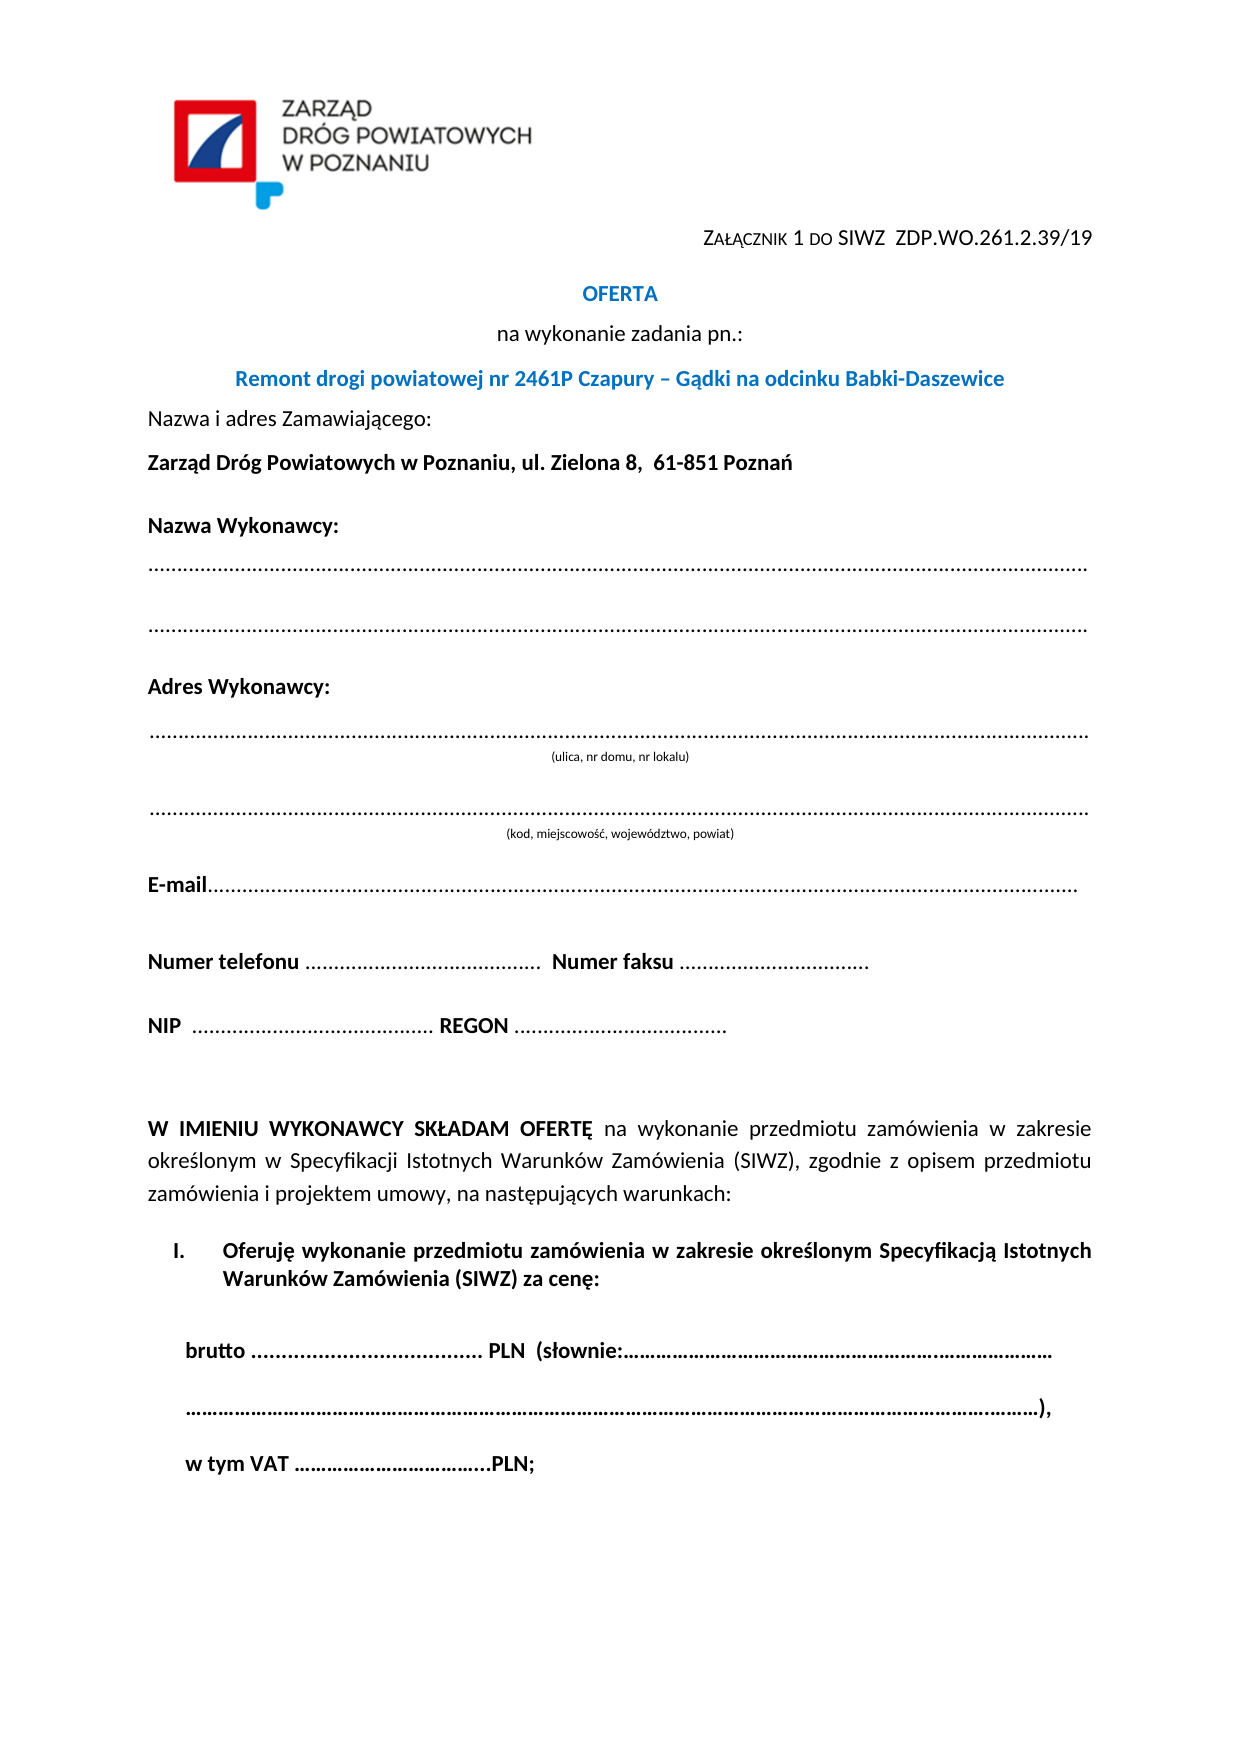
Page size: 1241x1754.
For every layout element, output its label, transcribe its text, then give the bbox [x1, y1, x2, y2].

list Oferuję wykonanie przedmiotu zamówienia w zakresie określonym Specyfikacją Istotnych Warunków Zamówienia (SIWZ) za cenę: [185, 1236, 1093, 1292]
text Nazwa Wykonawcy: [148, 511, 1093, 539]
text Zarząd Dróg Powiatowych w Poznaniu, ul. Zielona 8, 61-851 Poznań [148, 448, 1093, 476]
text ................................................................................................................................................................... [148, 549, 1093, 577]
text Numer telefonu ......................................... Numer faksu ................................. [148, 947, 1093, 975]
text ………………………………………………………………………………………………………………………………….………), [185, 1393, 1093, 1421]
text NIP .......................................... REGON ..................................... [148, 1012, 1093, 1039]
text Adres Wykonawcy: [148, 672, 1093, 700]
text OFERTA [148, 279, 1093, 307]
text w tym VAT ……………………………...PLN; [185, 1449, 1093, 1477]
text brutto ...................................... PLN (słownie:………………………………………………….………………… [185, 1337, 1093, 1365]
text na wykonanie zadania pn.: [148, 319, 1093, 347]
text E-mail....................................................................................................................................................... [148, 870, 1093, 898]
text ................................................................................................................................................................... (kod, miejscowość, województwo, powiat) [148, 793, 1093, 854]
text Remont drogi powiatowej nr 2461P Czapury – Gądki na odcinku Babki-Daszewice [148, 364, 1093, 392]
text ................................................................................................................................................................... [148, 611, 1093, 638]
text ................................................................................................................................................................... (ulica, nr domu, nr lokalu) [148, 717, 1093, 777]
text Załącznik 1 do SIWZ ZDP.WO.261.2.39/19 [148, 223, 1093, 251]
text Nazwa i adres Zamawiającego: [148, 404, 1093, 433]
text W IMIENIU WYKONAWCY SKŁADAM OFERTĘ na wykonanie przedmiotu zamówienia w zakresie określonym w Specyfikacji Istotnych Warunków Zamówienia (SIWZ), zgodnie z opisem przedmiotu zamówienia i projektem umowy, na następujących warunkach: [148, 1114, 1093, 1207]
picture [147, 73, 556, 223]
